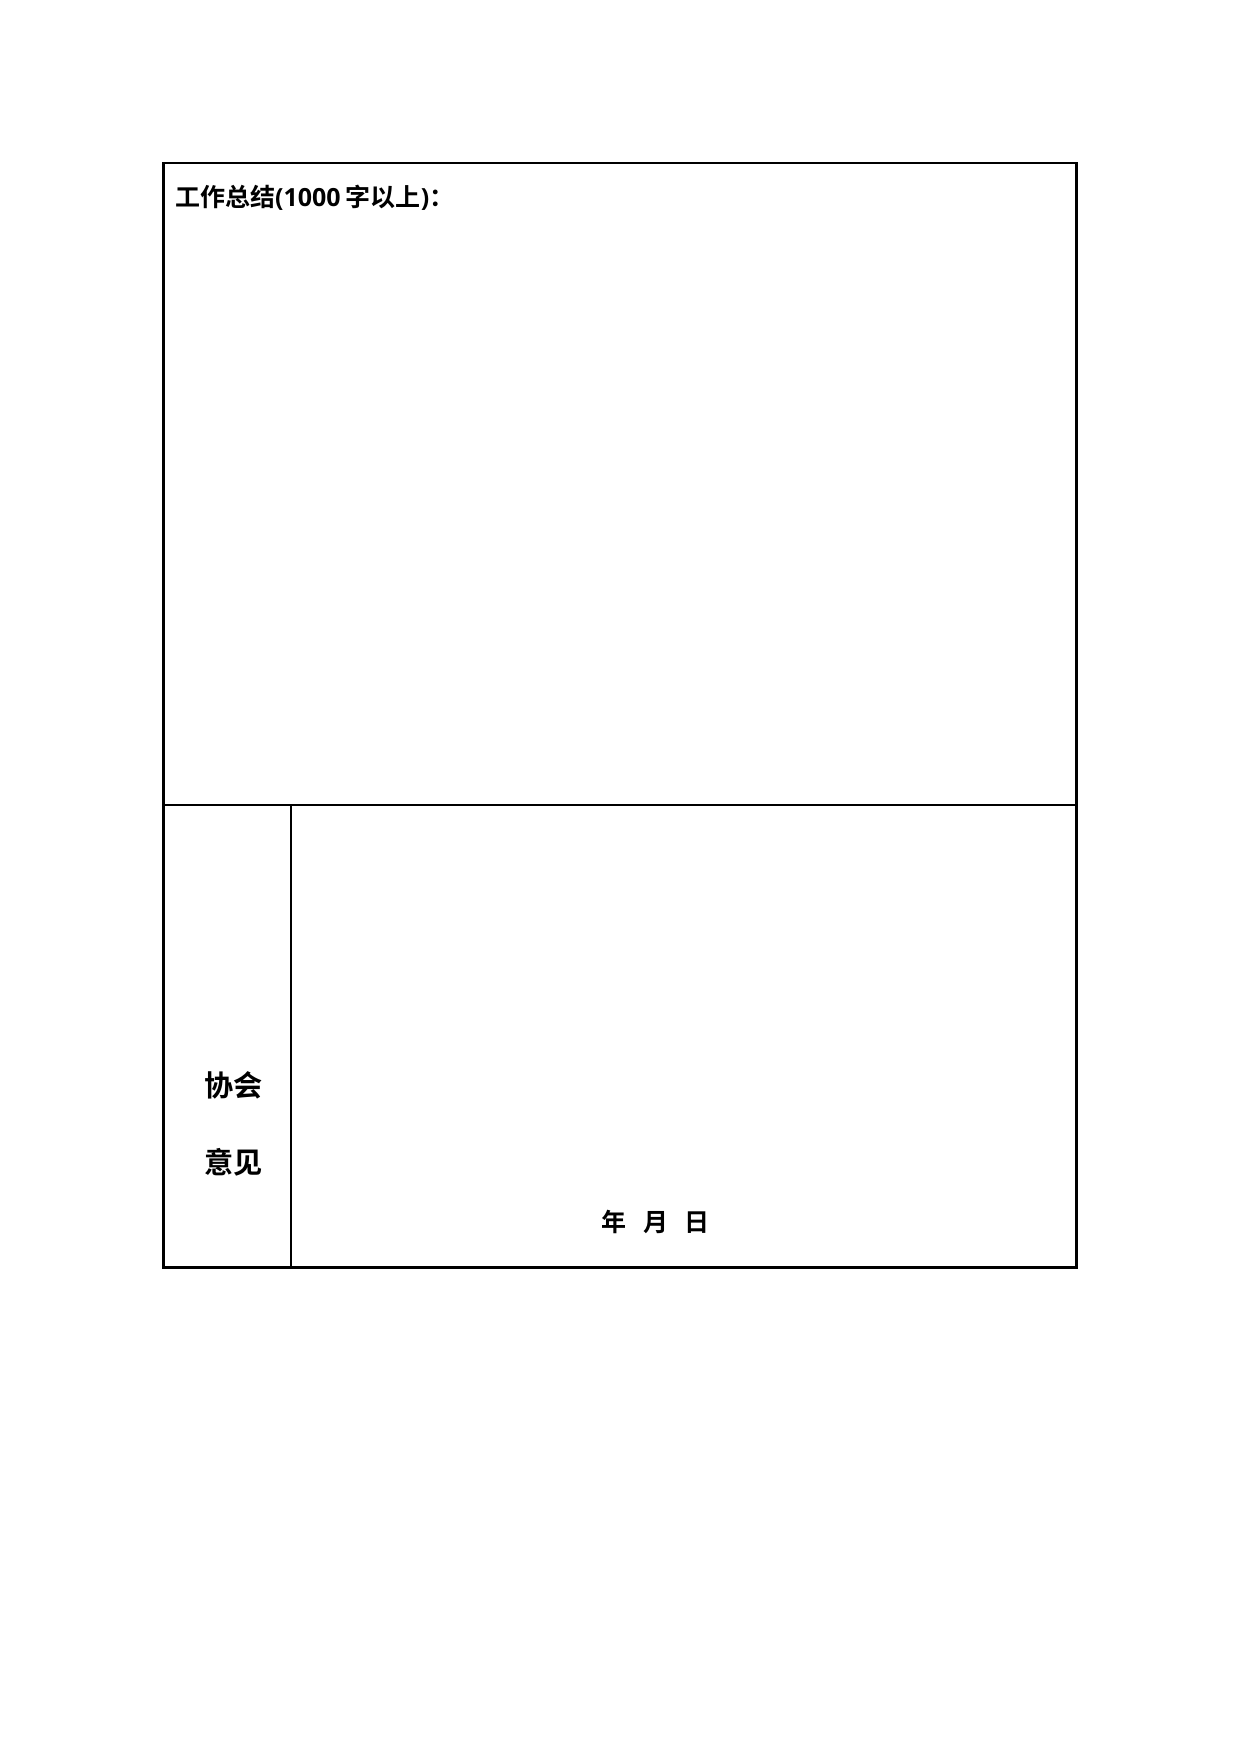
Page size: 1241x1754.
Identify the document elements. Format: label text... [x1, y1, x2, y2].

table_cell 工作总结(1000字以上)： [165, 164, 1075, 804]
table_cell 年 月 日 [292, 806, 1075, 1266]
table_cell 协会 意见 [165, 806, 290, 1266]
